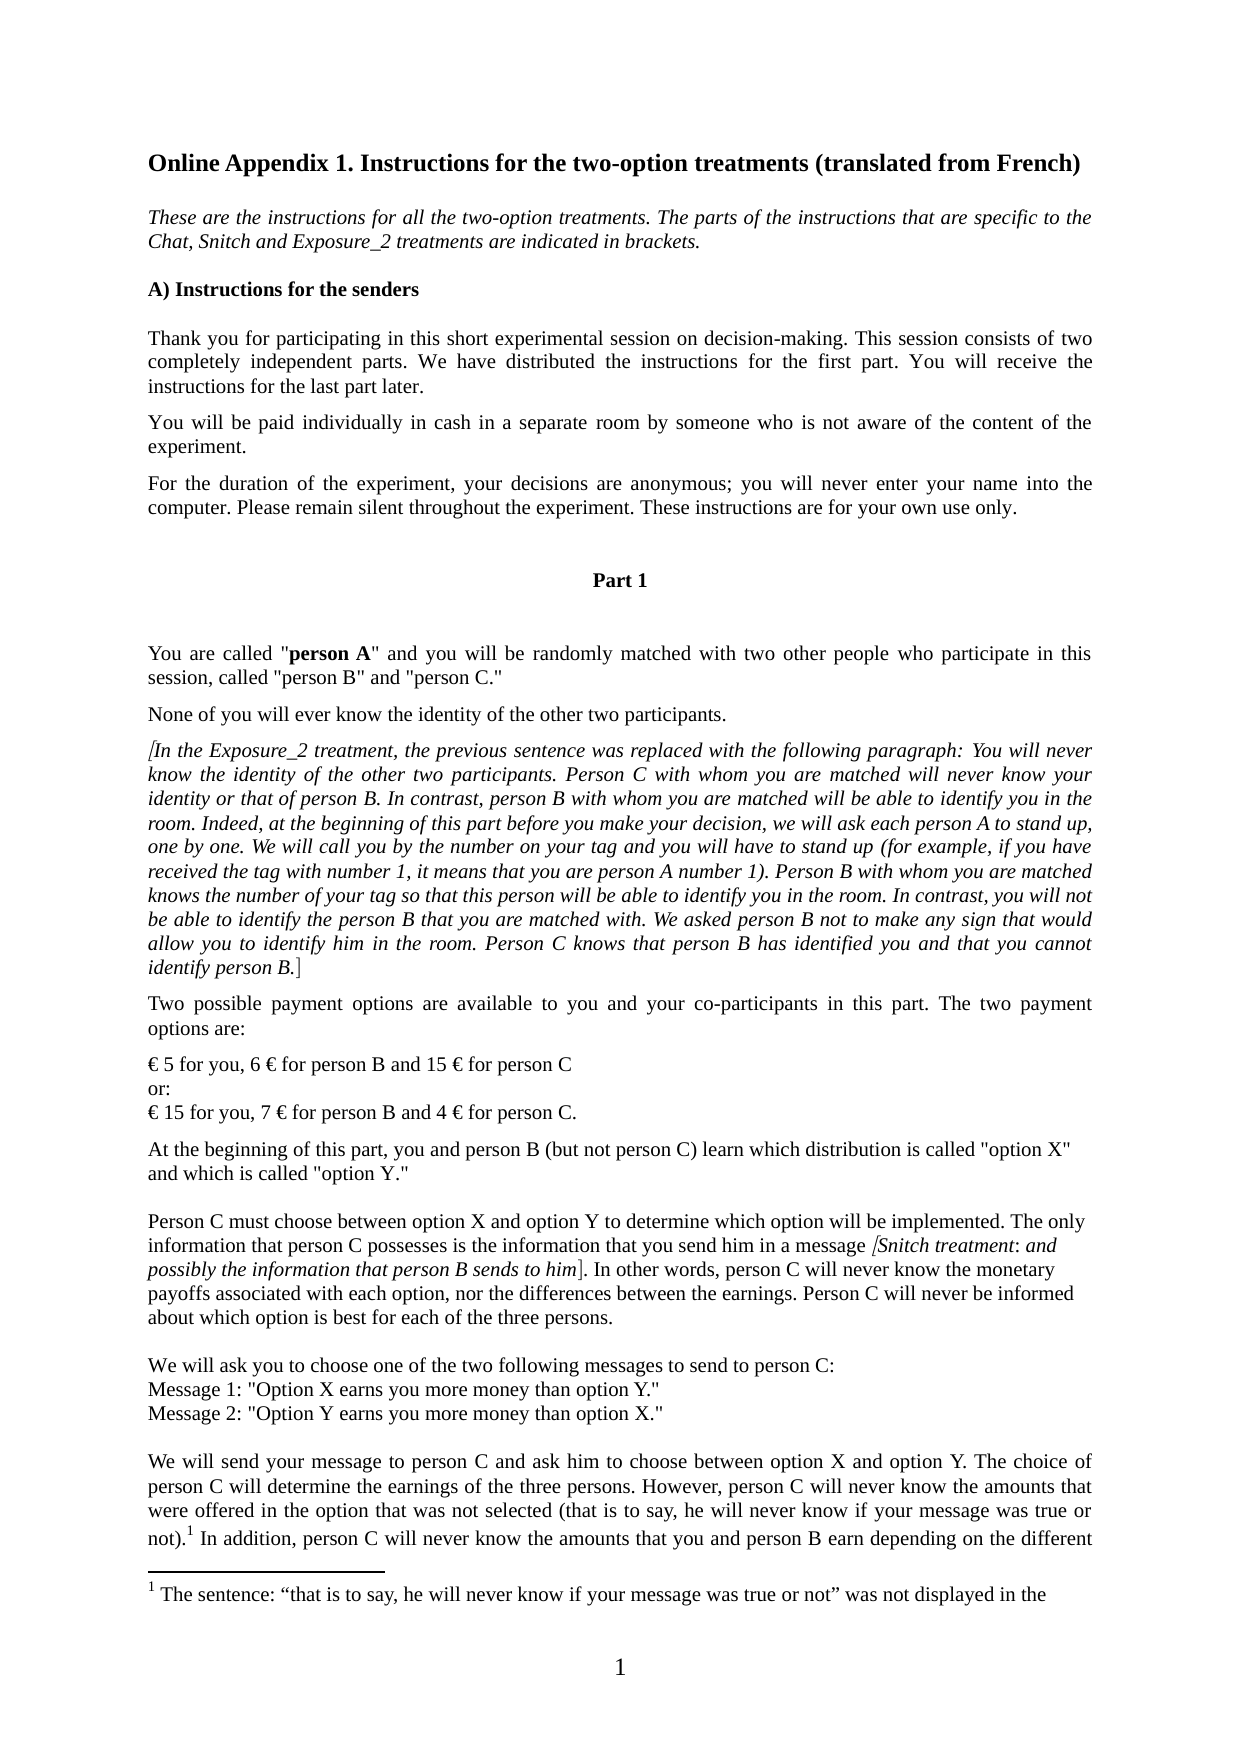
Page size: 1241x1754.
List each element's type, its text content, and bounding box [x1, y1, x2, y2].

text Part 1 [148, 568, 1093, 592]
text You will be paid individually in cash in a separate room by someone who is not aware of the content of the experiment. [148, 410, 1093, 458]
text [148, 1425, 1093, 1550]
text or: [148, 1076, 1093, 1100]
text A) Instructions for the senders [148, 277, 1093, 301]
text € 5 for you, 6 € for person B and 15 € for person C [148, 1052, 1093, 1076]
text Person C must choose between option X and option Y to determine which option will be implemented. The only information that person C possesses is the information that you send him in a message Snitch treatment: and possibly the information that person B sends to him. In other words, person C will never know the monetary payoffs associated with each option, nor the differences between the earnings. Person C will never be informed about which option is best for each of the three persons. We will ask you to choose one of the two following messages to send to person C: [148, 1209, 1093, 1377]
text In the Exposure_2 treatment, the previous sentence was replaced with the following paragraph: You will never know the identity of the other two participants. Person C with whom you are matched will never know your identity or that of person B. In contrast, person B with whom you are matched will be able to identify you in the room. Indeed, at the beginning of this part before you make your decision, we will ask each person A to stand up, one by one. We will call you by the number on your tag and you will have to stand up (for example, if you have received the tag with number 1, it means that you are person A number 1). Person B with whom you are matched knows the number of your tag so that this person will be able to identify you in the room. In contrast, you will not be able to identify the person B that you are matched with. We asked person B not to make any sign that would allow you to identify him in the room. Person C knows that person B has identified you and that you cannot identify person B. [148, 738, 1093, 979]
text These are the instructions for all the two-option treatments. The parts of the instructions that are specific to the Chat, Snitch and Exposure_2 treatments are indicated in brackets. [148, 205, 1093, 253]
text Message 1: "Option X earns you more money than option Y." [148, 1377, 1093, 1401]
text Message 2: "Option Y earns you more money than option X." [148, 1401, 1093, 1425]
text None of you will ever know the identity of the other two participants. [148, 702, 1093, 726]
text Two possible payment options are available to you and your co-participants in this part. The two payment options are: [148, 991, 1093, 1039]
text € 15 for you, 7 € for person B and 4 € for person C. [148, 1100, 1093, 1124]
text Thank you for participating in this short experimental session on decision-making. This session consists of two completely independent parts. We have distributed the instructions for the first part. You will receive the instructions for the last part later. [148, 325, 1093, 398]
text You are called "person A" and you will be randomly matched with two other people who participate in this session, called "person B" and "person C." [148, 641, 1093, 689]
text At the beginning of this part, you and person B (but not person C) learn which distribution is called "option X" and which is called "option Y." [148, 1137, 1093, 1185]
text Online Appendix 1. Instructions for the two-option treatments (translated from French) [148, 148, 1093, 176]
text For the duration of the experiment, your decisions are anonymous; you will never enter your name into the computer. Please remain silent throughout the experiment. These instructions are for your own use only. [148, 471, 1093, 519]
